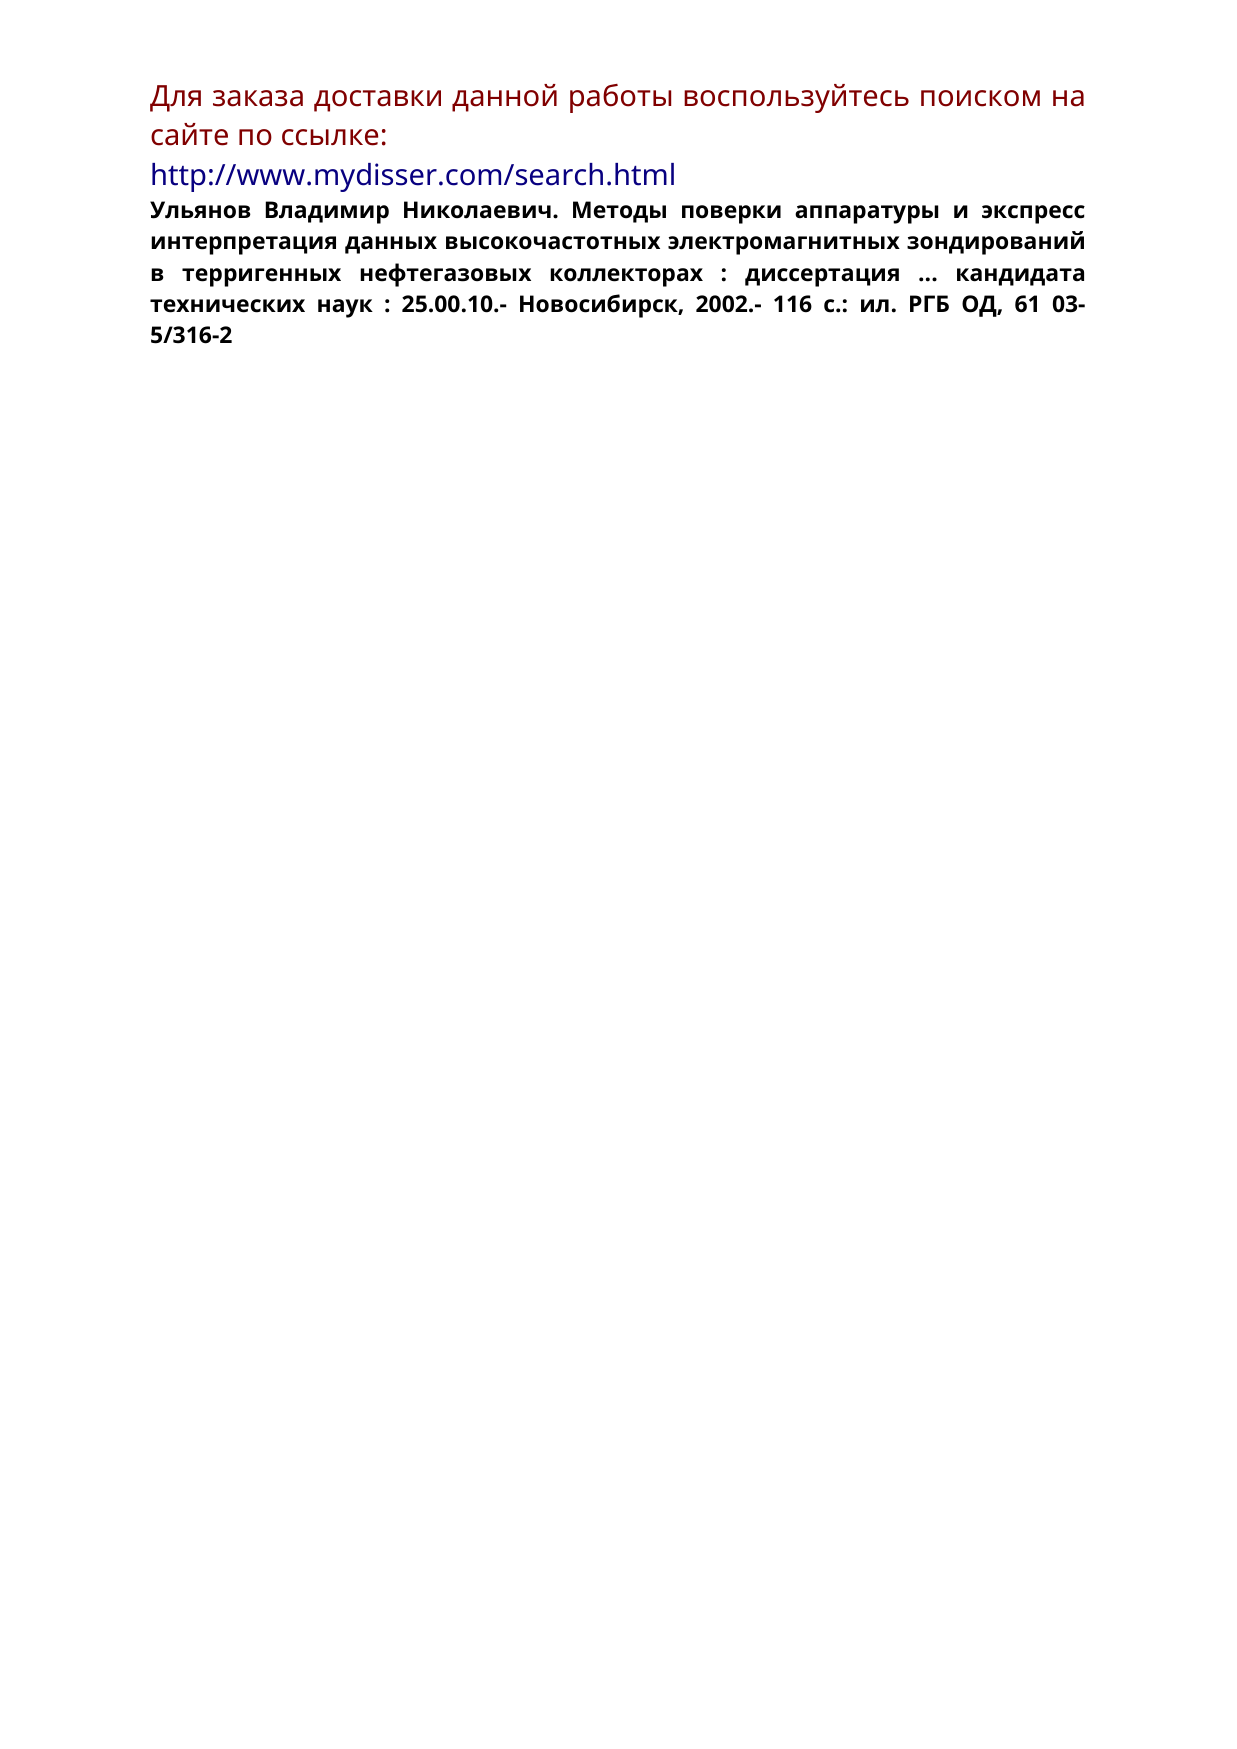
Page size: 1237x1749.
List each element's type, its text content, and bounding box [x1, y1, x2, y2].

text Ульянов Владимир Николаевич. Методы поверки аппаратуры и экспресс интерпретация данных высокочастотных электромагнитных зондирований в терригенных нефтегазовых коллекторах : диссертация ... кандидата технических наук : 25.00.10.- Новосибирск, 2002.- 116 с.: ил. РГБ ОД, 61 03-5/316-2 [150, 194, 1086, 350]
